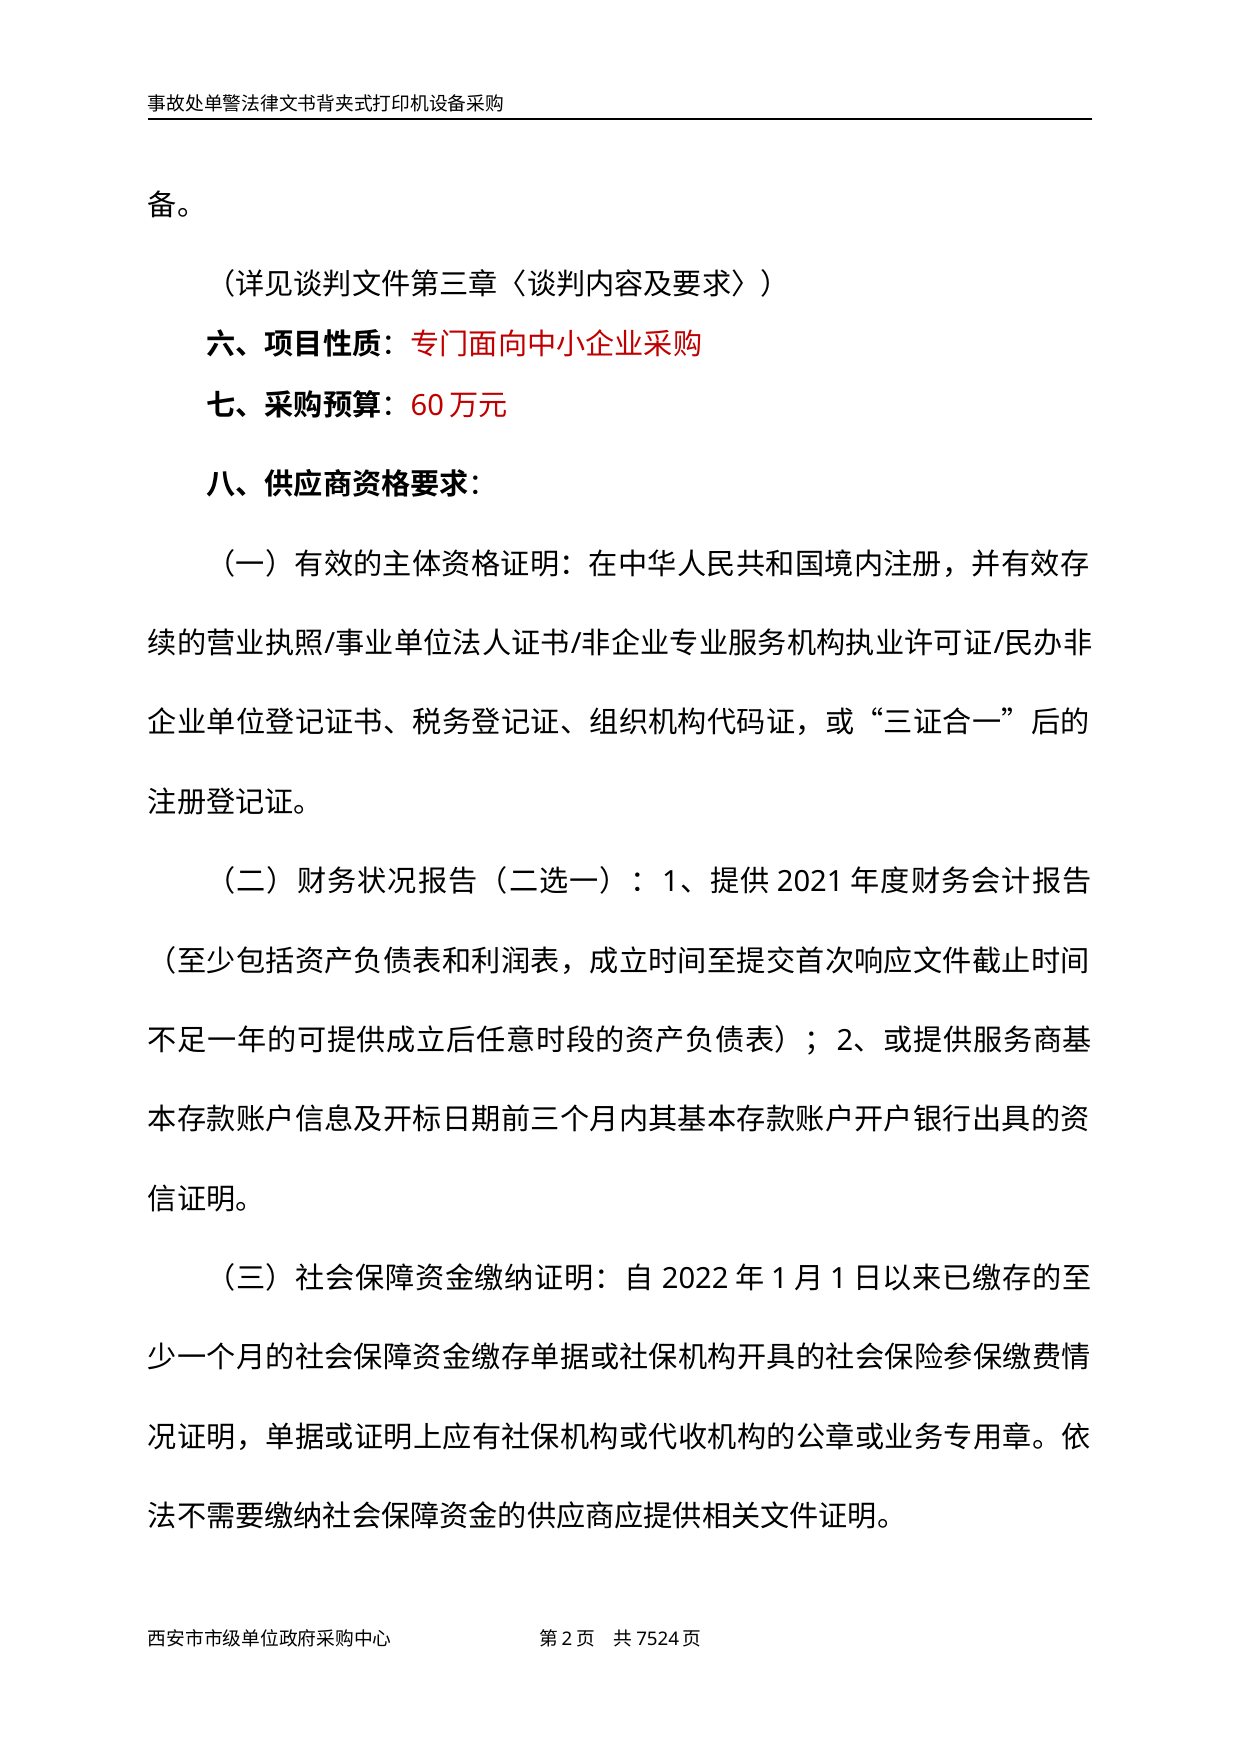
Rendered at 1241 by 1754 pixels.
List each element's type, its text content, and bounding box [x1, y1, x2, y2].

text （一）有效的主体资格证明：在中华人民共和国境内注册，并有效存续的营业执照/事业单位法人证书/非企业专业服务机构执业许可证/民办非企业单位登记证书、税务登记证、组织机构代码证，或“三证合一”后的注册登记证。 [148, 522, 1092, 839]
text （三）社会保障资金缴纳证明：自2022年1月1日以来已缴存的至少一个月的社会保障资金缴存单据或社保机构开具的社会保险参保缴费情况证明，单据或证明上应有社保机构或代收机构的公章或业务专用章。依法不需要缴纳社会保障资金的供应商应提供相关文件证明。 [148, 1236, 1092, 1554]
text （详见谈判文件第三章〈谈判内容及要求〉） [148, 242, 1092, 321]
text （二）财务状况报告（二选一）：1、提供2021年度财务会计报告（至少包括资产负债表和利润表，成立时间至提交首次响应文件截止时间不足一年的可提供成立后任意时段的资产负债表）；2、或提供服务商基本存款账户信息及开标日期前三个月内其基本存款账户开户银行出具的资信证明。 [148, 839, 1092, 1236]
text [148, 163, 1092, 242]
text 七、采购预算：60万元 [148, 363, 1092, 442]
text 六、项目性质：专门面向中小企业采购 [148, 321, 1092, 363]
text 八、供应商资格要求： [148, 442, 1092, 522]
